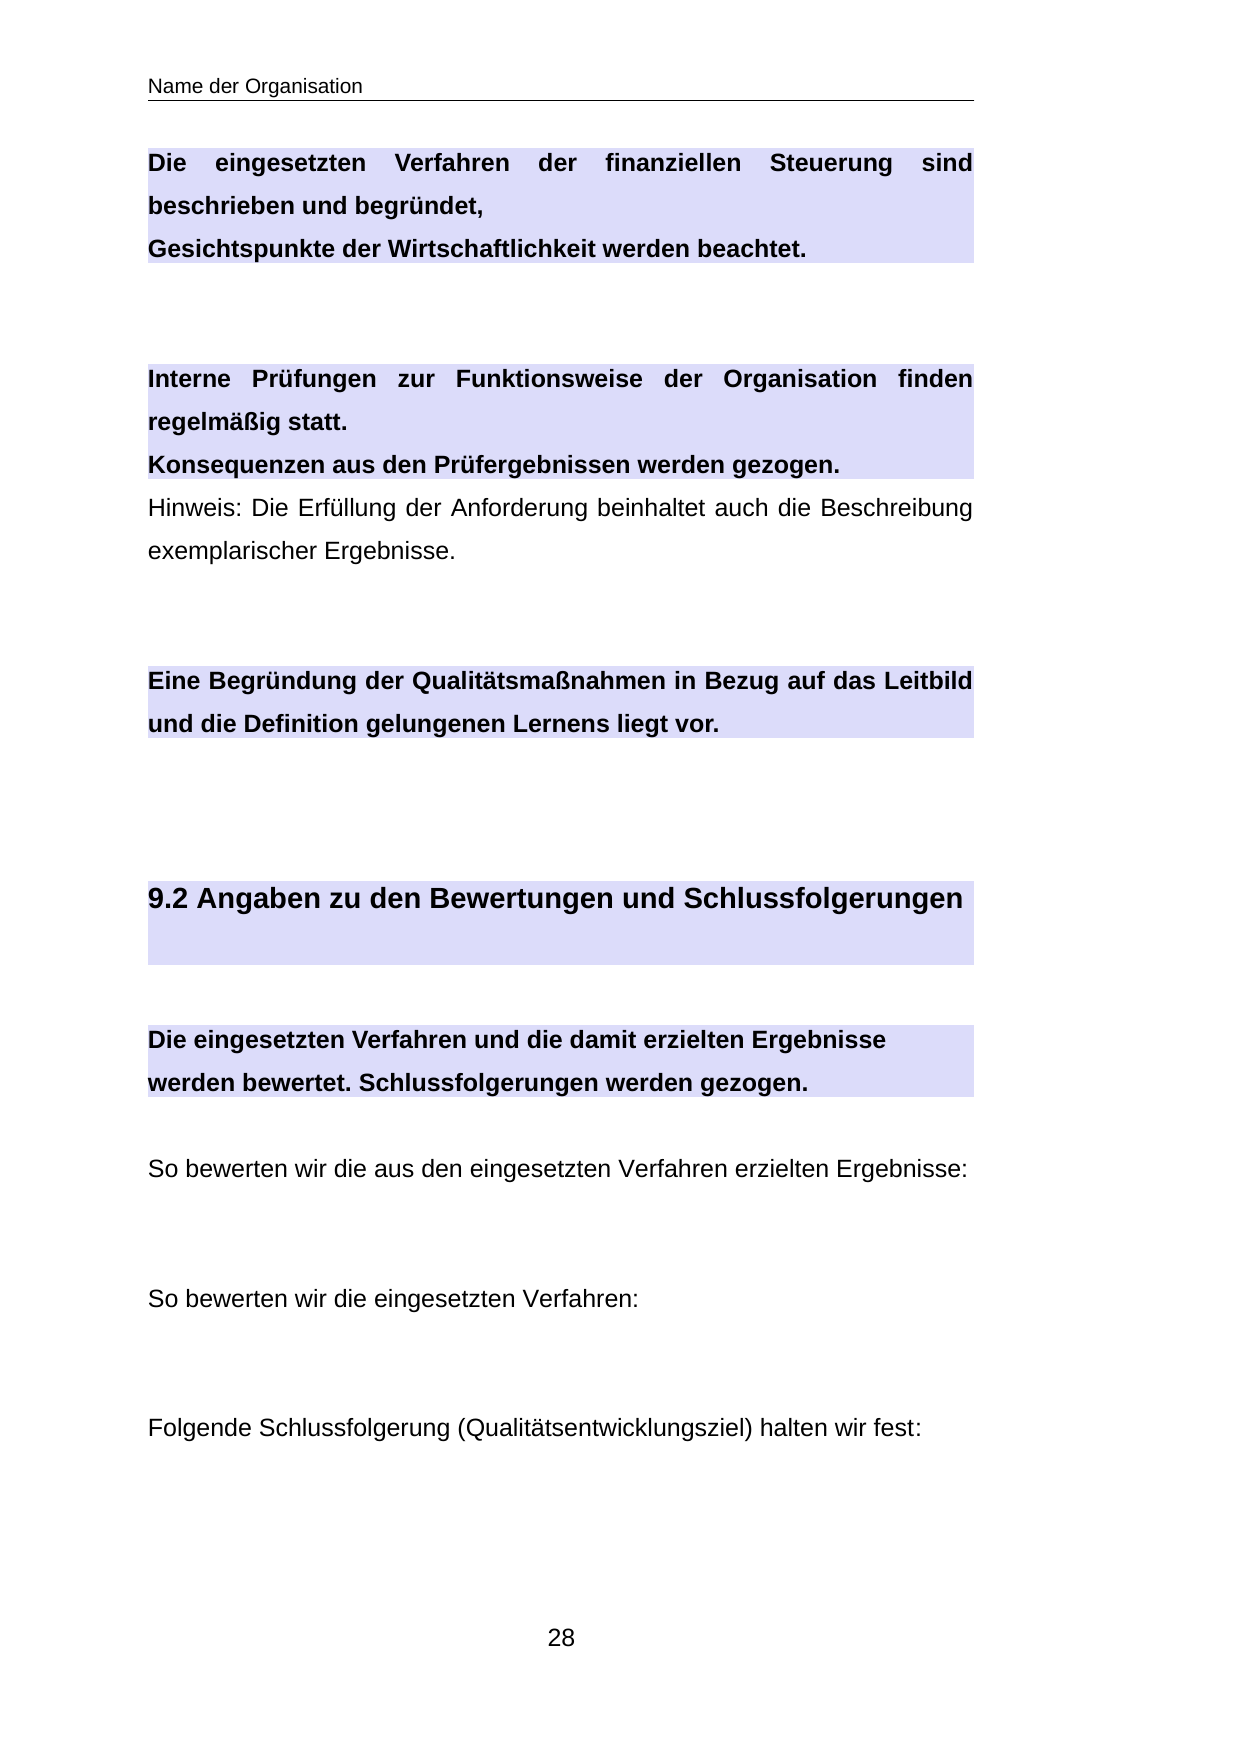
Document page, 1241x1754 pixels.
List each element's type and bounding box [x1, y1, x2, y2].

text [148, 493, 974, 565]
